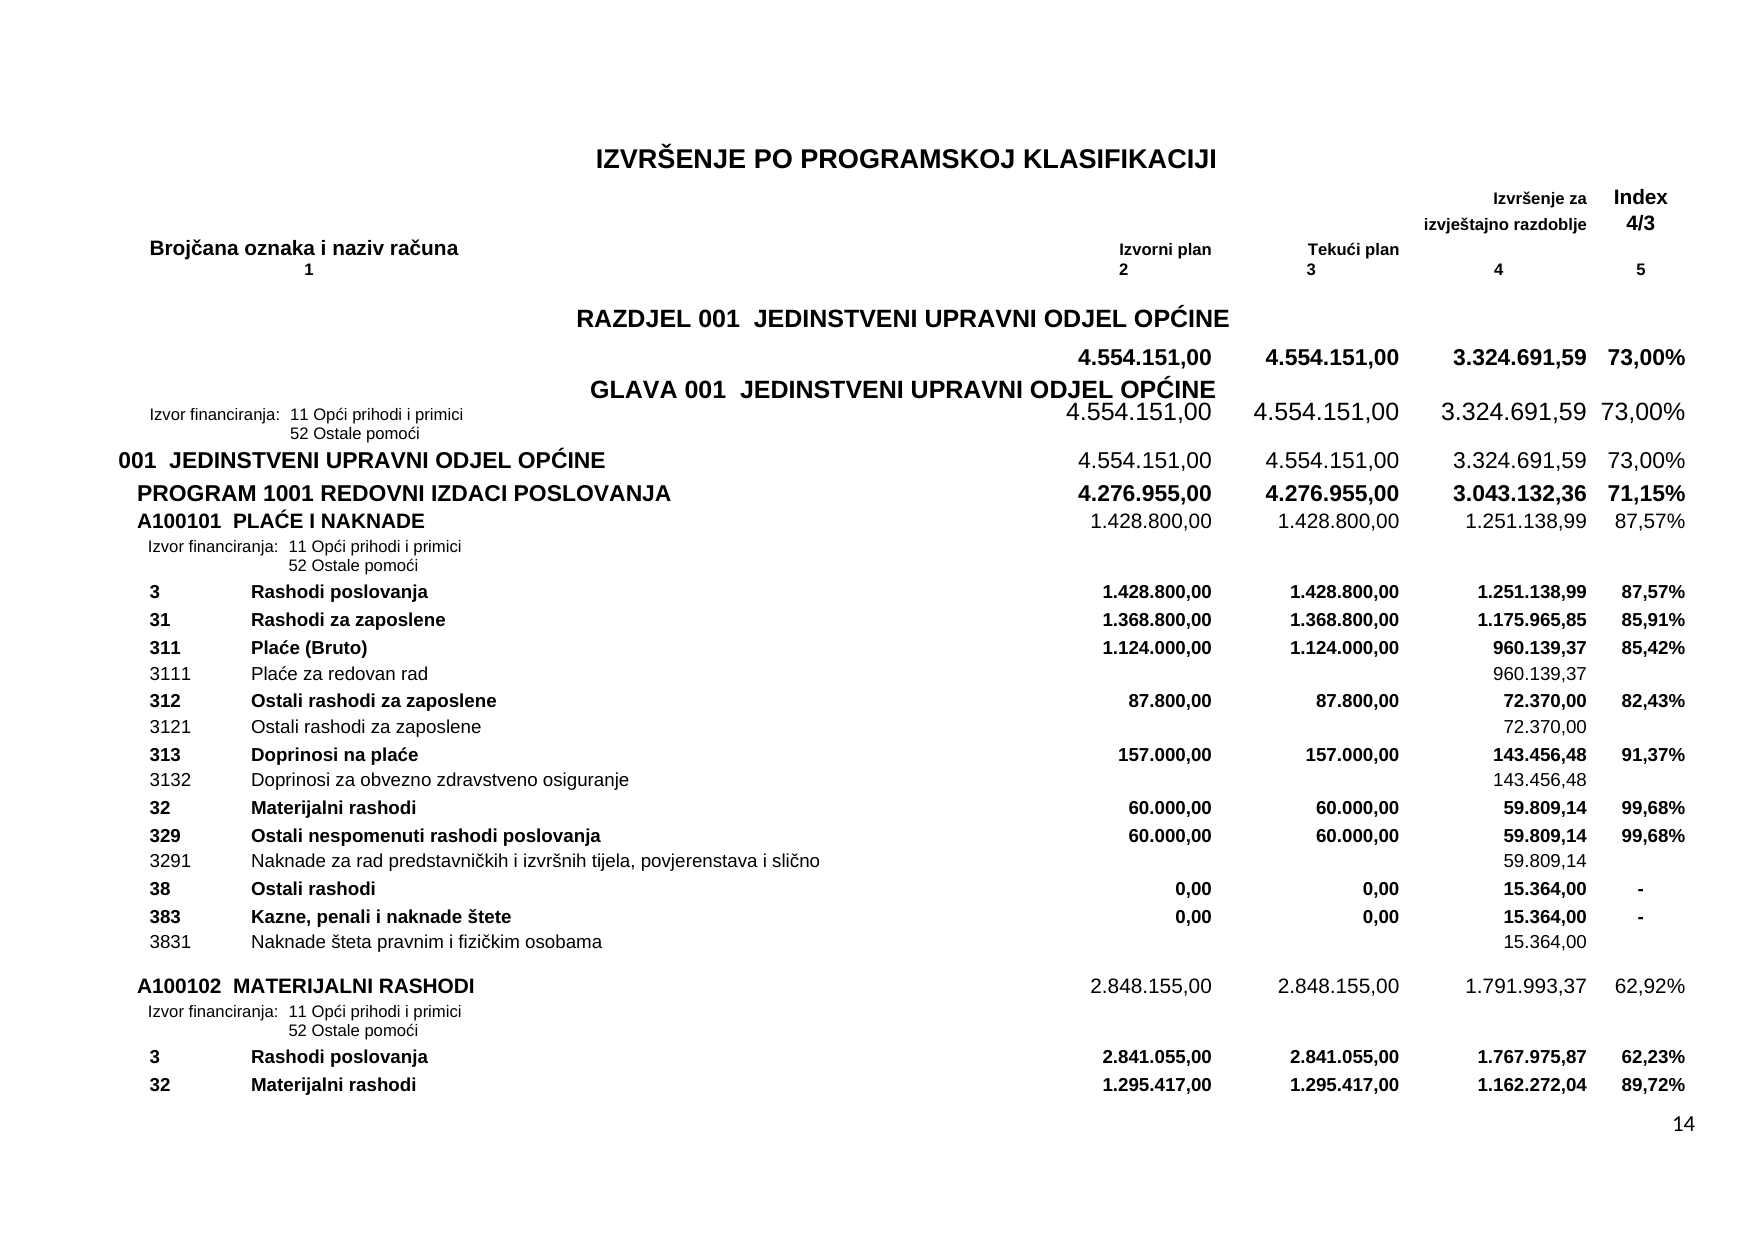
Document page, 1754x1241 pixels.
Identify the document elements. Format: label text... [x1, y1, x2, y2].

text 3831 Naknade šteta pravnim i fizičkim osobama 15.364,00 [118, 930, 1695, 954]
text 52 Ostale pomoći [118, 424, 1695, 443]
text IZVRŠENJE PO PROGRAMSKOJ KLASIFIKACIJI [118, 143, 1695, 174]
text Izvršenje za Index [118, 184, 1695, 210]
text Brojčana oznaka i naziv računa Izvorni plan Tekući plan [118, 235, 1695, 260]
text 001 JEDINSTVENI UPRAVNI ODJEL OPĆINE 4.554.151,00 4.554.151,00 3.324.691,59 73,00% [118, 447, 1695, 474]
text 3 Rashodi poslovanja 2.841.055,00 2.841.055,00 1.767.975,87 62,23% [118, 1043, 1695, 1068]
text PROGRAM 1001 REDOVNI IZDACI POSLOVANJA 4.276.955,00 4.276.955,00 3.043.132,36 71,15% [118, 478, 1695, 507]
text 311 Plaće (Bruto) 1.124.000,00 1.124.000,00 960.139,37 85,42% [118, 635, 1695, 659]
text 3111 Plaće za redovan rad 960.139,37 [118, 661, 1695, 685]
text 52 Ostale pomoći [118, 1021, 1695, 1040]
text RAZDJEL 001 JEDINSTVENI UPRAVNI ODJEL OPĆINE [118, 304, 1695, 333]
text 32 Materijalni rashodi 60.000,00 60.000,00 59.809,14 99,68% [118, 794, 1695, 819]
text 329 Ostali nespomenuti rashodi poslovanja 60.000,00 60.000,00 59.809,14 99,68% [118, 822, 1695, 847]
text 32 Materijalni rashodi 1.295.417,00 1.295.417,00 1.162.272,04 89,72% [118, 1071, 1695, 1096]
text 3132 Doprinosi za obvezno zdravstveno osiguranje 143.456,48 [118, 768, 1695, 791]
text 1 2 3 4 5 [118, 260, 1695, 279]
text izvještajno razdoblje 4/3 [118, 210, 1695, 235]
text 3 Rashodi poslovanja 1.428.800,00 1.428.800,00 1.251.138,99 87,57% [118, 578, 1695, 603]
text A100102 MATERIJALNI RASHODI 2.848.155,00 2.848.155,00 1.791.993,37 62,92% [118, 974, 1695, 998]
text 31 Rashodi za zaposlene 1.368.800,00 1.368.800,00 1.175.965,85 85,91% [118, 607, 1695, 631]
text Izvor financiranja: 11 Opći prihodi i primici [118, 1003, 1695, 1021]
text 312 Ostali rashodi za zaposlene 87.800,00 87.800,00 72.370,00 82,43% [118, 688, 1695, 713]
text 3121 Ostali rashodi za zaposlene 72.370,00 [118, 714, 1695, 738]
text 3291 Naknade za rad predstavničkih i izvršnih tijela, povjerenstava i slično 59.809,14 [118, 849, 1695, 872]
text 313 Doprinosi na plaće 157.000,00 157.000,00 143.456,48 91,37% [118, 741, 1695, 766]
text Izvor financiranja: 11 Opći prihodi i primici [118, 538, 1695, 557]
text GLAVA 001 JEDINSTVENI UPRAVNI ODJEL OPĆINE [118, 376, 1695, 405]
text 4.554.151,00 4.554.151,00 3.324.691,59 73,00% [118, 343, 1695, 371]
text 383 Kazne, penali i naknade štete 0,00 0,00 15.364,00 - [118, 904, 1695, 928]
text A100101 PLAĆE I NAKNADE 1.428.800,00 1.428.800,00 1.251.138,99 87,57% [118, 510, 1695, 534]
text Izvor financiranja: 11 Opći prihodi i primici 4.554.151,00 4.554.151,00 3.324.691,59 73,00% [118, 406, 1695, 424]
text 52 Ostale pomoći [118, 557, 1695, 575]
text 38 Ostali rashodi 0,00 0,00 15.364,00 - [118, 876, 1695, 900]
